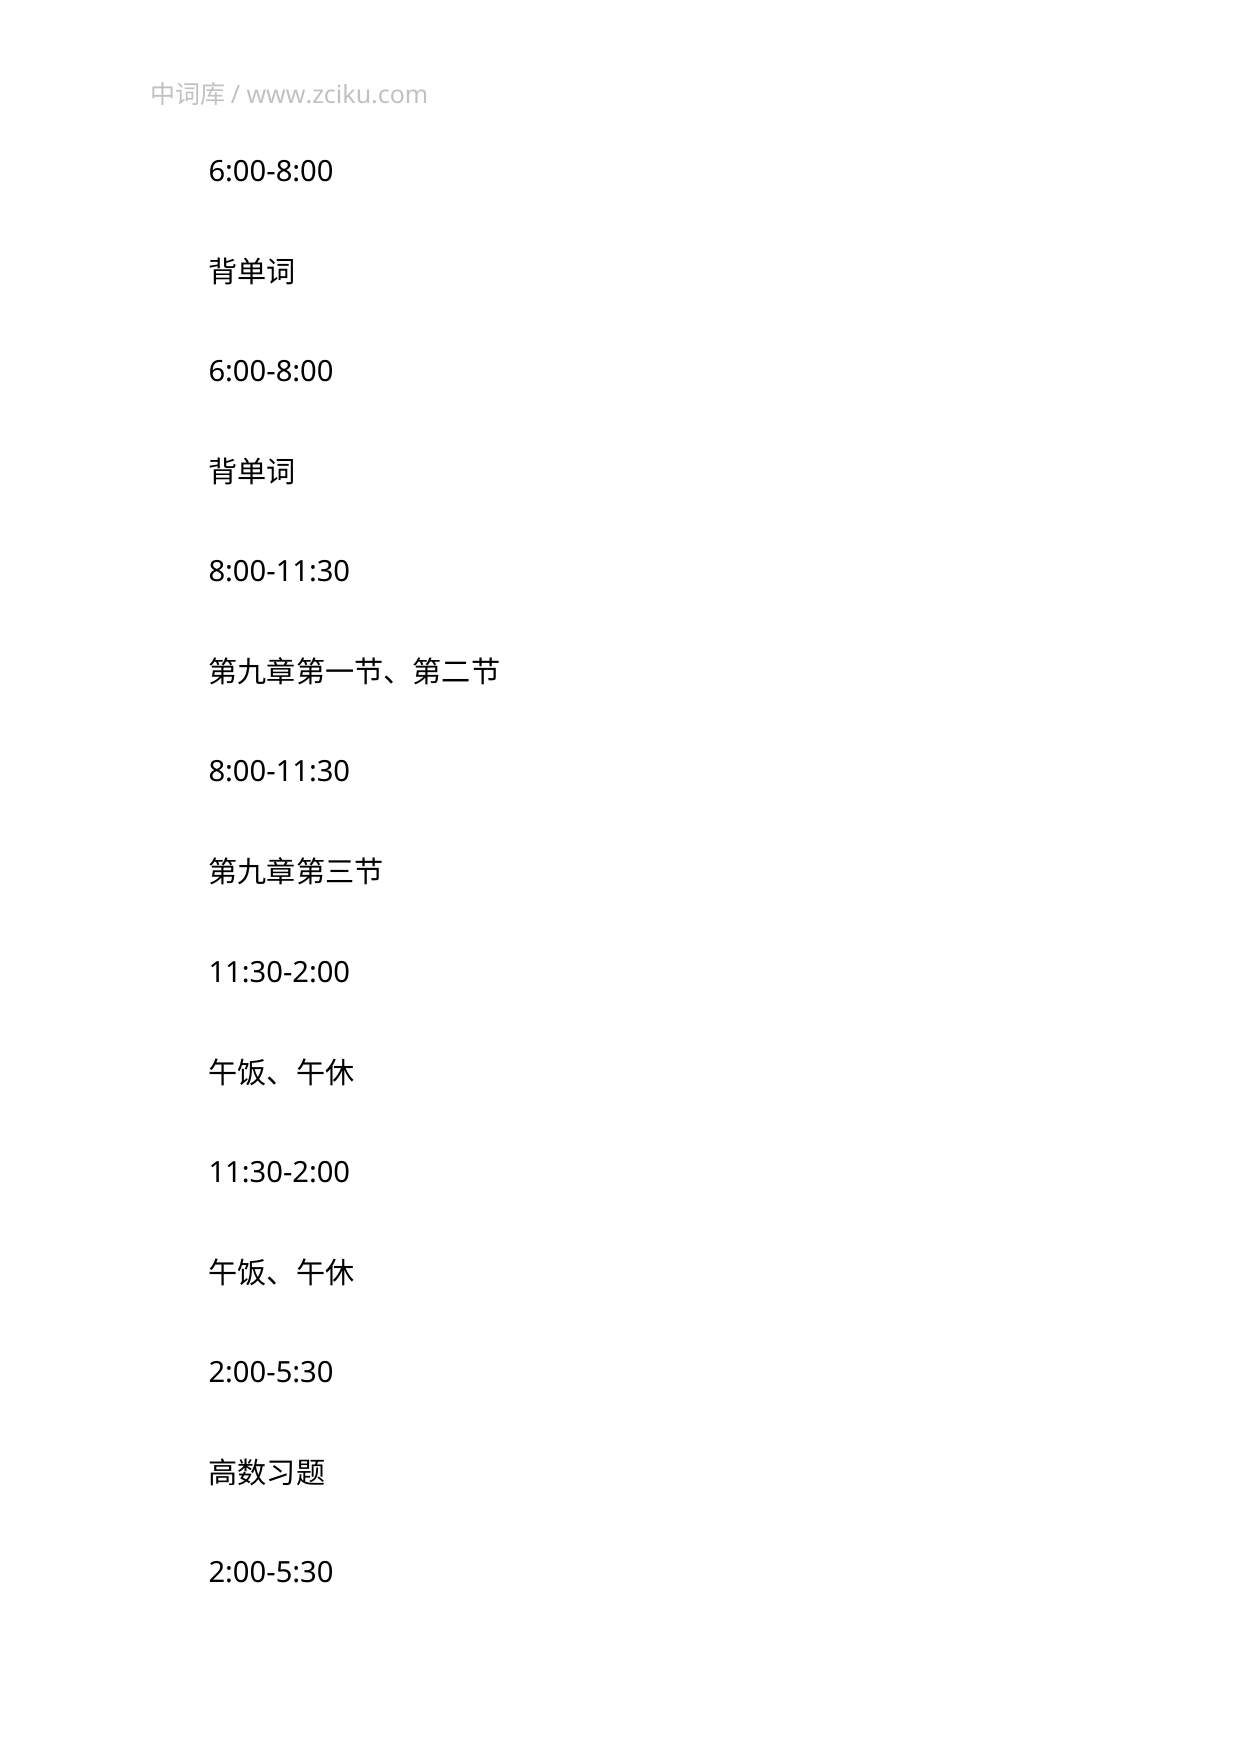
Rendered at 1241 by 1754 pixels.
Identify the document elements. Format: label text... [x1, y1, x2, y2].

text 背单词 [150, 248, 1090, 291]
text 午饭、午休 [150, 1249, 1090, 1292]
text 第九章第三节 [150, 849, 1090, 891]
text 8:00-11:30 [150, 751, 1090, 790]
text 11:30-2:00 [150, 1151, 1090, 1191]
text 2:00-5:30 [150, 1351, 1090, 1391]
text 第九章第一节、第二节 [150, 649, 1090, 691]
text 高数习题 [150, 1450, 1090, 1492]
text 2:00-5:30 [150, 1551, 1090, 1591]
text 背单词 [150, 449, 1090, 491]
text 11:30-2:00 [150, 951, 1090, 991]
text 6:00-8:00 [150, 150, 1090, 190]
text 午饭、午休 [150, 1049, 1090, 1092]
text 6:00-8:00 [150, 350, 1090, 390]
text 8:00-11:30 [150, 550, 1090, 590]
